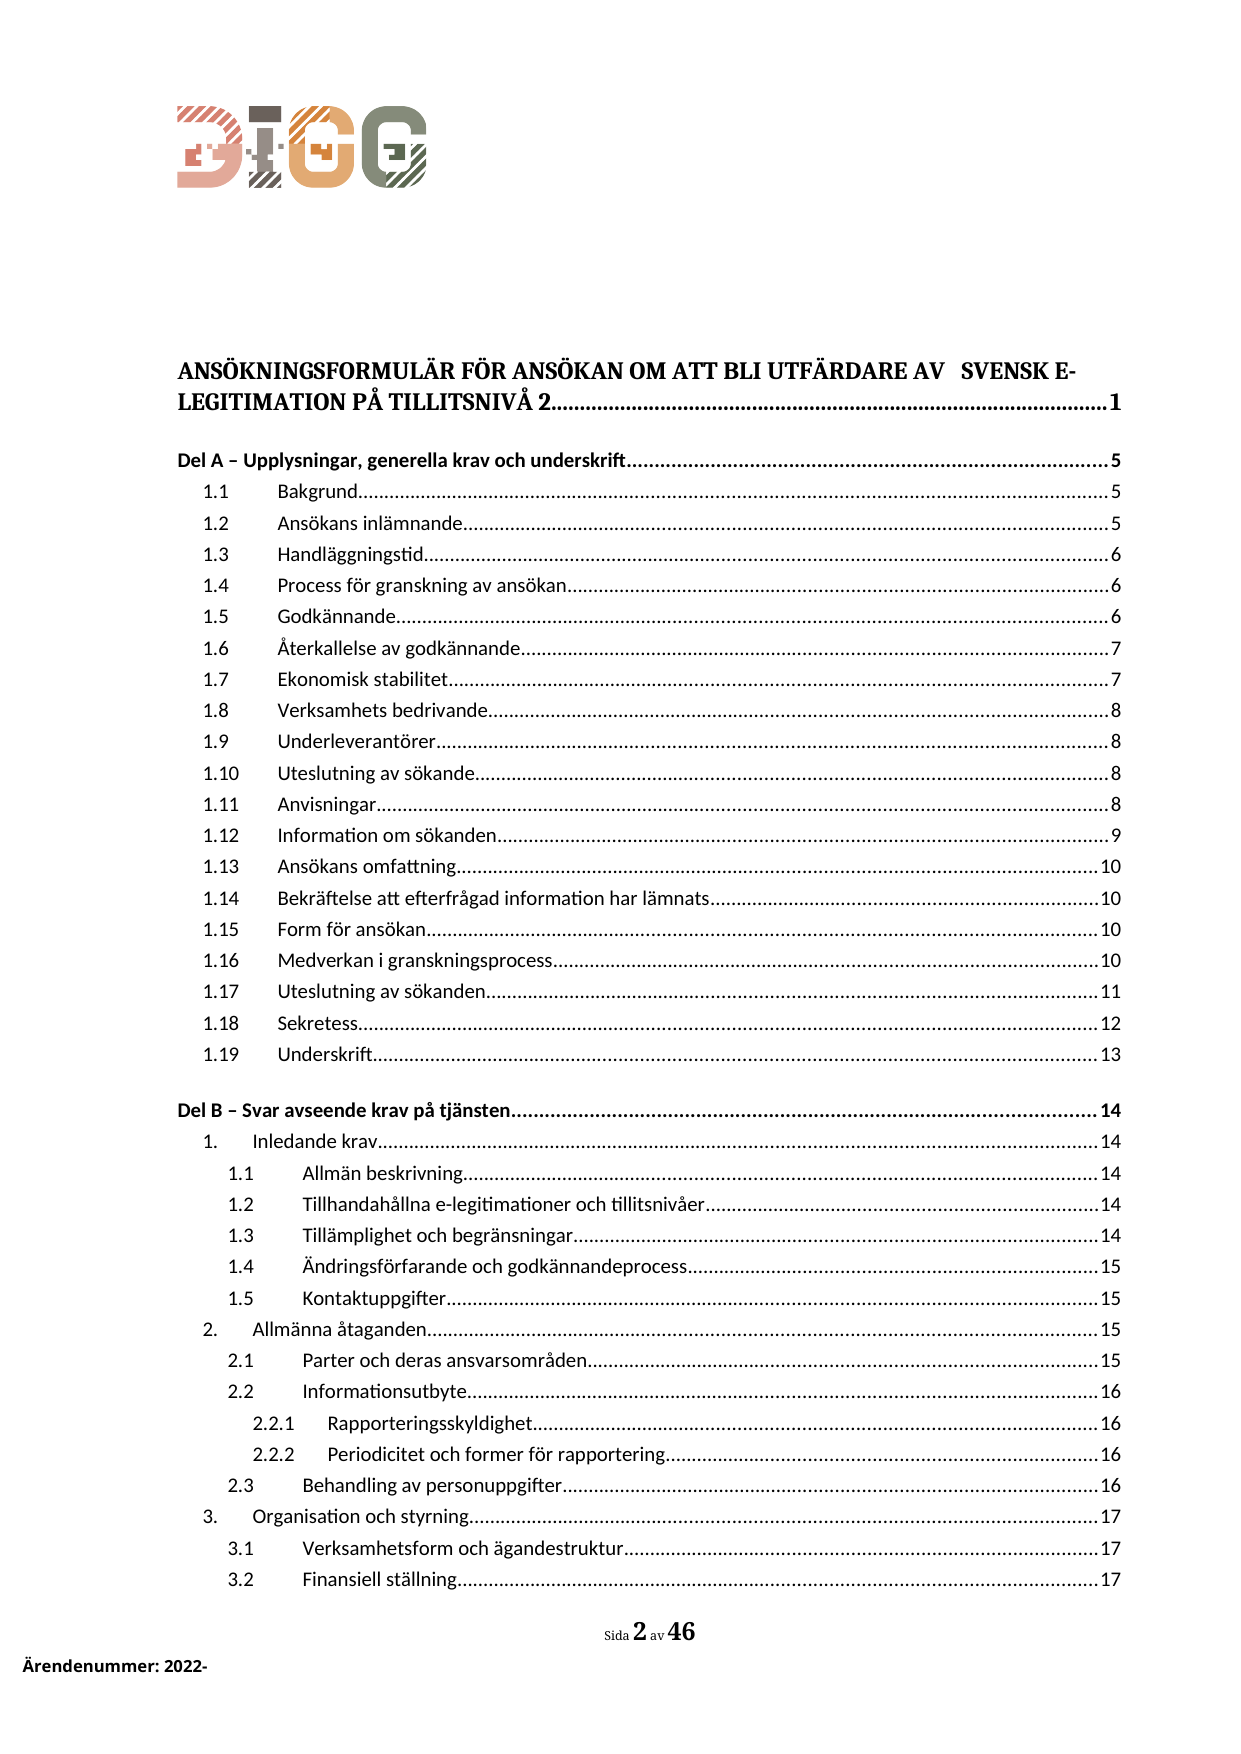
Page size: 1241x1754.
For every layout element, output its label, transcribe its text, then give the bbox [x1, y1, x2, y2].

text 1.3 Tillämplighet och begränsningar 14 [227, 1217, 1122, 1248]
text 1.2 Ansökans inlämnande 5 [202, 504, 1122, 535]
text Ansökningsformulär för ansökan om att bli Utfärdare av Svensk e-legitimation på tillitsnivå 2 1 [177, 354, 1122, 417]
text 1.18 Sekretess 12 [202, 1004, 1122, 1035]
text 1.4 Process för granskning av ansökan 6 [202, 567, 1122, 598]
text 1.6 Återkallelse av godkännande 7 [202, 629, 1122, 660]
text 1.8 Verksamhets bedrivande 8 [202, 692, 1122, 723]
text 1.3 Handläggningstid 6 [202, 535, 1122, 567]
text 2.3 Behandling av personuppgifter 16 [227, 1467, 1122, 1498]
text 2.2.2 Periodicitet och former för rapportering 16 [252, 1435, 1122, 1467]
text 2.2 Informationsutbyte 16 [227, 1373, 1122, 1404]
text 1.15 Form för ansökan 10 [202, 910, 1122, 942]
text 1. Inledande krav 14 [202, 1123, 1122, 1154]
text 2.1 Parter och deras ansvarsområden 15 [227, 1342, 1122, 1373]
text 1.5 Kontaktuppgifter 15 [227, 1279, 1122, 1310]
text 3.2 Finansiell ställning 17 [227, 1560, 1122, 1592]
text 3. Organisation och styrning 17 [202, 1498, 1122, 1529]
text 1.2 Tillhandahållna e-legitimationer och tillitsnivåer 14 [227, 1185, 1122, 1217]
text 1.17 Uteslutning av sökanden 11 [202, 973, 1122, 1004]
text 1.12 Information om sökanden 9 [202, 817, 1122, 848]
text 1.9 Underleverantörer 8 [202, 723, 1122, 754]
text Del B – Svar avseende krav på tjänsten 14 [177, 1092, 1122, 1123]
text 1.1 Bakgrund 5 [202, 473, 1122, 504]
text 1.11 Anvisningar 8 [202, 785, 1122, 817]
text Del A – Upplysningar, generella krav och underskrift 5 [177, 442, 1122, 473]
text 1.7 Ekonomisk stabilitet 7 [202, 660, 1122, 692]
text 1.5 Godkännande 6 [202, 598, 1122, 629]
text 1.13 Ansökans omfattning 10 [202, 848, 1122, 879]
text 1.4 Ändringsförfarande och godkännandeprocess 15 [227, 1248, 1122, 1279]
text 1.19 Underskrift 13 [202, 1035, 1122, 1067]
text 1.14 Bekräftelse att efterfrågad information har lämnats 10 [202, 879, 1122, 910]
picture [177, 106, 427, 188]
text 1.16 Medverkan i granskningsprocess 10 [202, 942, 1122, 973]
text 2.2.1 Rapporteringsskyldighet 16 [252, 1404, 1122, 1435]
text 1.10 Uteslutning av sökande 8 [202, 754, 1122, 785]
text 1.1 Allmän beskrivning 14 [227, 1154, 1122, 1185]
text 2. Allmänna åtaganden 15 [202, 1310, 1122, 1342]
text 3.1 Verksamhetsform och ägandestruktur 17 [227, 1529, 1122, 1560]
